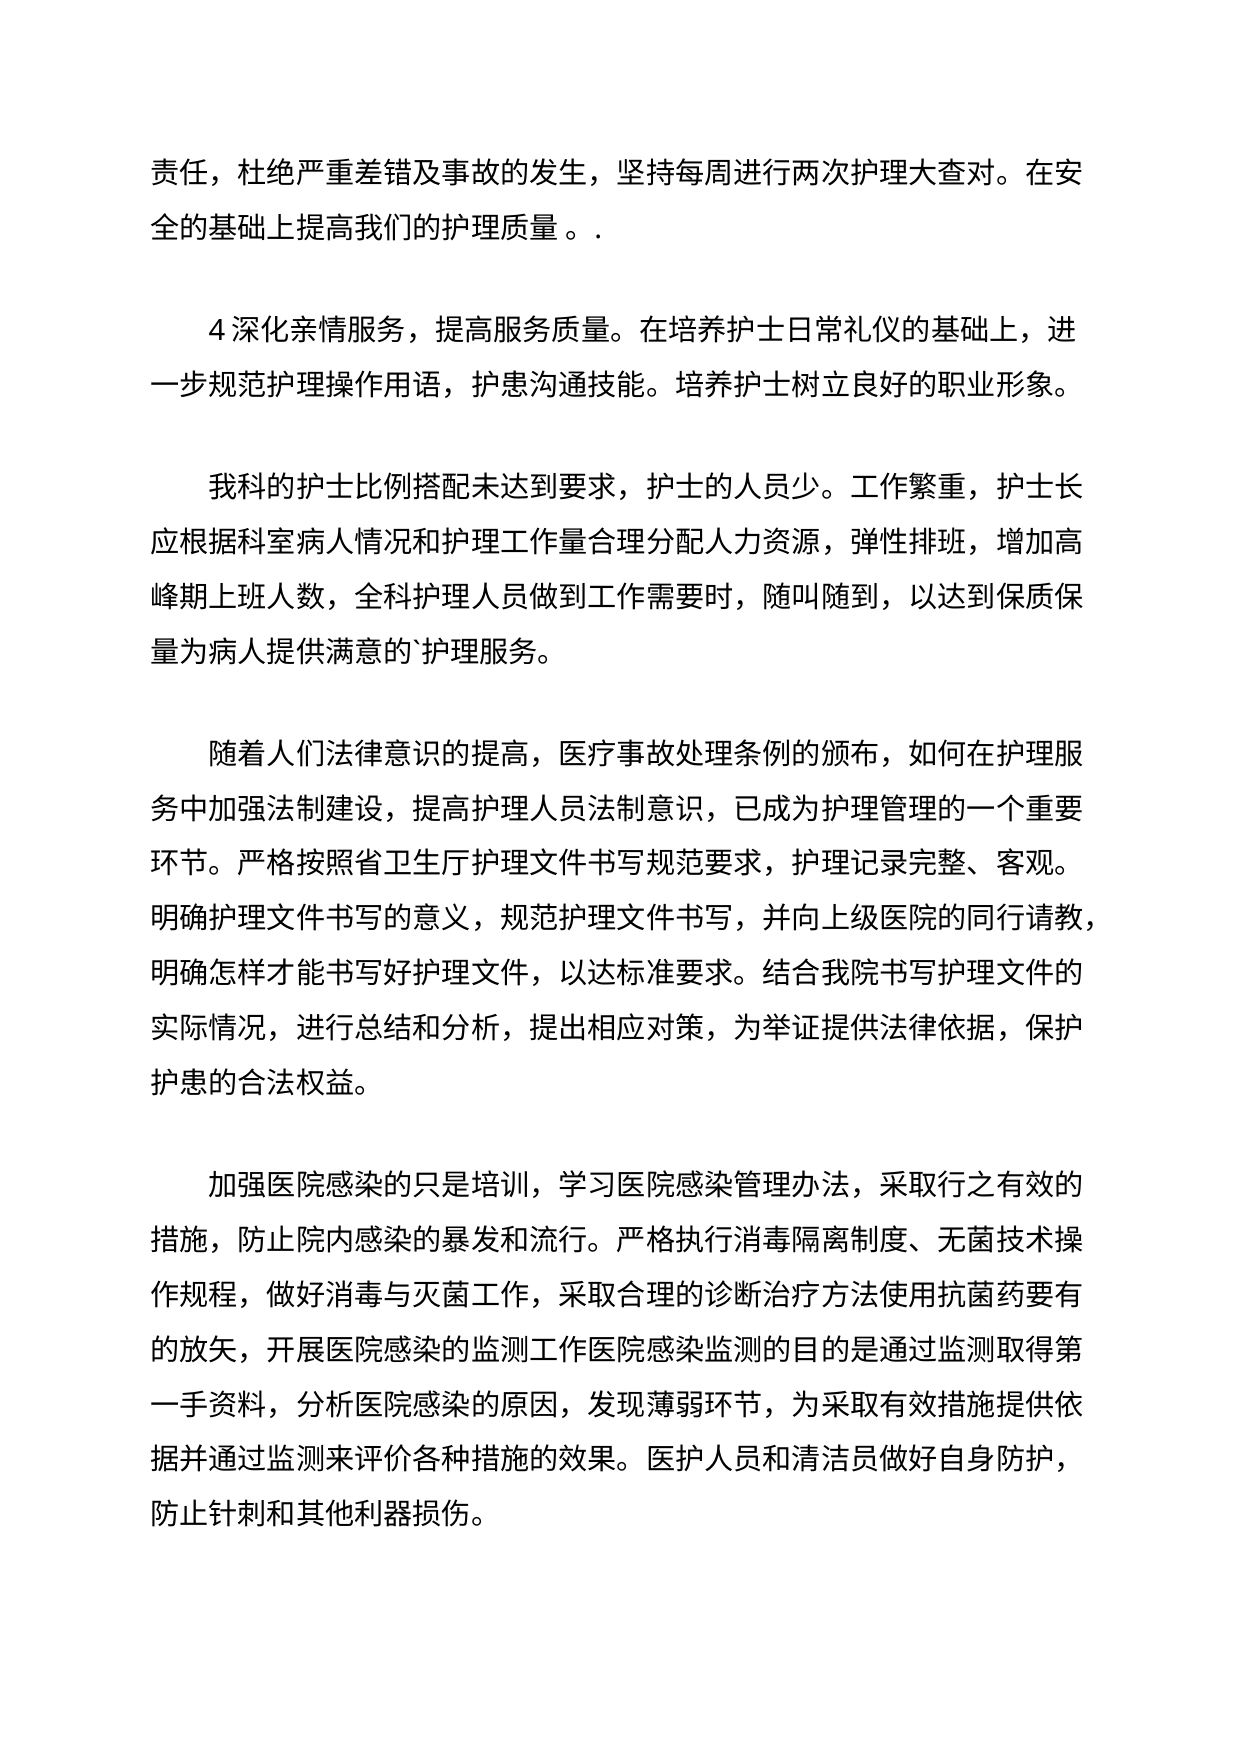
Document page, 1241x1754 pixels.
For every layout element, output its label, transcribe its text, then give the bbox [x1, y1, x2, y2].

text 加强医院感染的只是培训，学习医院感染管理办法，采取行之有效的措施，防止院内感染的暴发和流行。严格执行消毒隔离制度、无菌技术操作规程，做好消毒与灭菌工作，采取合理的诊断治疗方法使用抗菌药要有的放矢，开展医院感染的监测工作医院感染监测的目的是通过监测取得第一手资料，分析医院感染的原因，发现薄弱环节，为采取有效措施提供依据并通过监测来评价各种措施的效果。医护人员和清洁员做好自身防护，防止针刺和其他利器损伤。 [150, 1161, 1090, 1533]
text 4深化亲情服务，提高服务质量。在培养护士日常礼仪的基础上，进一步规范护理操作用语，护患沟通技能。培养护士树立良好的职业形象。 [150, 307, 1090, 404]
text 随着人们法律意识的提高，医疗事故处理条例的颁布，如何在护理服务中加强法制建设，提高护理人员法制意识，已成为护理管理的一个重要环节。严格按照省卫生厅护理文件书写规范要求，护理记录完整、客观。明确护理文件书写的意义，规范护理文件书写，并向上级医院的同行请教，明确怎样才能书写好护理文件，以达标准要求。结合我院书写护理文件的实际情况，进行总结和分析，提出相应对策，为举证提供法律依据，保护护患的合法权益。 [150, 730, 1090, 1102]
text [150, 150, 1090, 247]
text 我科的护士比例搭配未达到要求，护士的人员少。工作繁重，护士长应根据科室病人情况和护理工作量合理分配人力资源，弹性排班，增加高峰期上班人数，全科护理人员做到工作需要时，随叫随到，以达到保质保量为病人提供满意的`护理服务。 [150, 464, 1090, 671]
